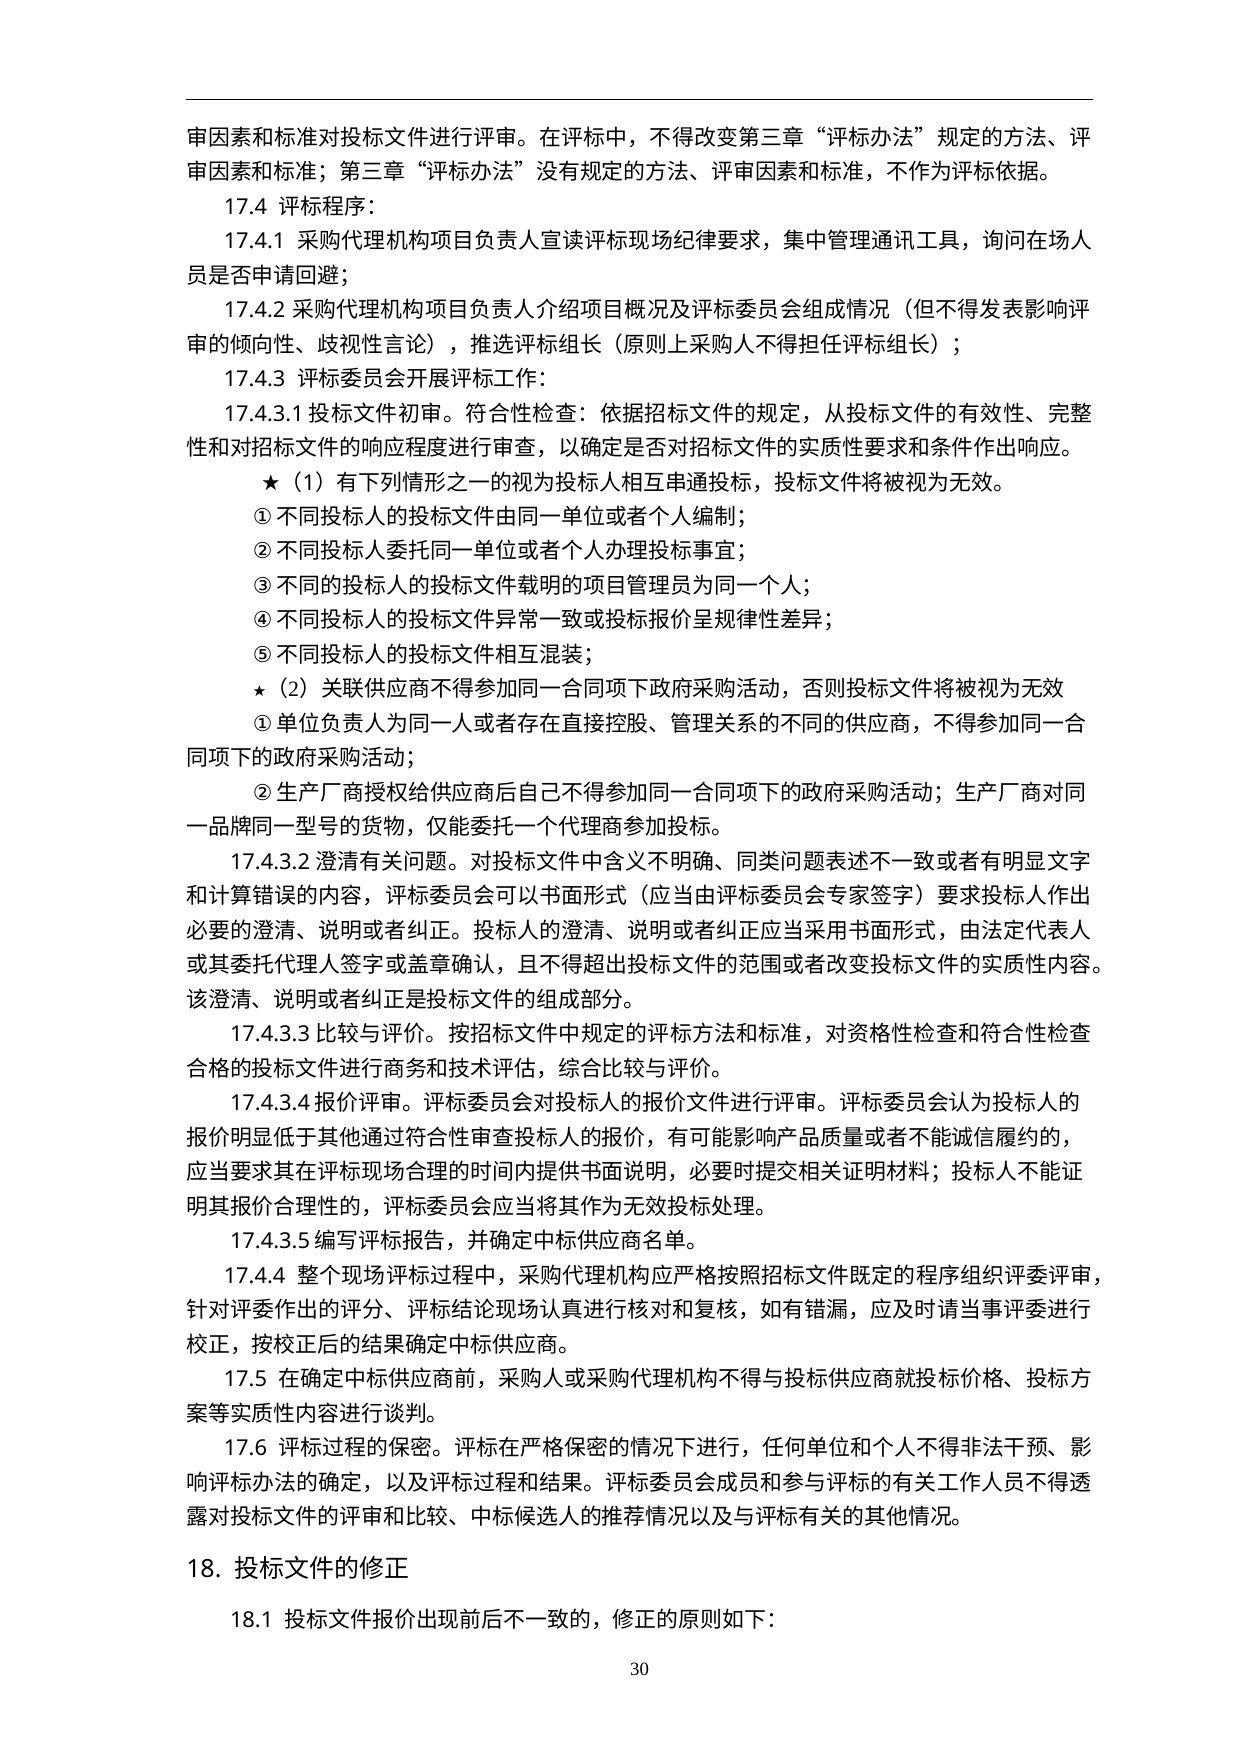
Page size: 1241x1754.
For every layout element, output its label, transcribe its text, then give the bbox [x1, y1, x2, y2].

text 17.4.3 评标委员会开展评标工作： [186, 360, 1093, 394]
text 17.5 在确定中标供应商前，采购人或采购代理机构不得与投标供应商就投标价格、投标方案等实质性内容进行谈判。 [186, 1360, 1093, 1429]
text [186, 118, 1093, 187]
text 18. 投标文件的修正 [186, 1532, 1093, 1601]
text 17.4.1 采购代理机构项目负责人宣读评标现场纪律要求，集中管理通讯工具，询问在场人员是否申请回避； [186, 222, 1093, 291]
text 17.4.2 采购代理机构项目负责人介绍项目概况及评标委员会组成情况（但不得发表影响评审的倾向性、歧视性言论），推选评标组长（原则上采购人不得担任评标组长）； [186, 291, 1093, 360]
text ③不同的投标人的投标文件载明的项目管理员为同一个人； [186, 567, 1093, 601]
text 17.4.3.4报价评审。评标委员会对投标人的报价文件进行评审。评标委员会认为投标人的报价明显低于其他通过符合性审查投标人的报价，有可能影响产品质量或者不能诚信履约的，应当要求其在评标现场合理的时间内提供书面说明，必要时提交相关证明材料；投标人不能证明其报价合理性的，评标委员会应当将其作为无效投标处理。 [186, 1084, 1093, 1222]
text 17.4.4 整个现场评标过程中，采购代理机构应严格按照招标文件既定的程序组织评委评审，针对评委作出的评分、评标结论现场认真进行核对和复核，如有错漏，应及时请当事评委进行校正，按校正后的结果确定中标供应商。 [186, 1256, 1093, 1360]
text ★（2）关联供应商不得参加同一合同项下政府采购活动，否则投标文件将被视为无效 [186, 670, 1093, 704]
text ①单位负责人为同一人或者存在直接控股、管理关系的不同的供应商，不得参加同一合同项下的政府采购活动； [186, 704, 1093, 773]
text ②生产厂商授权给供应商后自己不得参加同一合同项下的政府采购活动；生产厂商对同一品牌同一型号的货物，仅能委托一个代理商参加投标。 [186, 773, 1093, 842]
text 17.4.3.5编写评标报告，并确定中标供应商名单。 [186, 1222, 1093, 1256]
text ★（1）有下列情形之一的视为投标人相互串通投标，投标文件将被视为无效。 [186, 463, 1093, 498]
text 17.4.3.2澄清有关问题。对投标文件中含义不明确、同类问题表述不一致或者有明显文字和计算错误的内容，评标委员会可以书面形式（应当由评标委员会专家签字）要求投标人作出必要的澄清、说明或者纠正。投标人的澄清、说明或者纠正应当采用书面形式，由法定代表人或其委托代理人签字或盖章确认，且不得超出投标文件的范围或者改变投标文件的实质性内容。该澄清、说明或者纠正是投标文件的组成部分。 [186, 842, 1093, 1015]
text ②不同投标人委托同一单位或者个人办理投标事宜； [186, 532, 1093, 567]
text ①不同投标人的投标文件由同一单位或者个人编制； [186, 498, 1093, 532]
text 18.1 投标文件报价出现前后不一致的，修正的原则如下： [186, 1601, 1093, 1636]
text 17.4.3.3比较与评价。按招标文件中规定的评标方法和标准，对资格性检查和符合性检查合格的投标文件进行商务和技术评估，综合比较与评价。 [186, 1015, 1093, 1084]
text 17.4 评标程序： [186, 187, 1093, 222]
text 17.6 评标过程的保密。评标在严格保密的情况下进行，任何单位和个人不得非法干预、影响评标办法的确定，以及评标过程和结果。评标委员会成员和参与评标的有关工作人员不得透露对投标文件的评审和比较、中标候选人的推荐情况以及与评标有关的其他情况。 [186, 1429, 1093, 1532]
text ④不同投标人的投标文件异常一致或投标报价呈规律性差异； [186, 601, 1093, 636]
text ⑤不同投标人的投标文件相互混装； [186, 636, 1093, 670]
text 17.4.3.1投标文件初审。符合性检查：依据招标文件的规定，从投标文件的有效性、完整性和对招标文件的响应程度进行审查，以确定是否对招标文件的实质性要求和条件作出响应。 [186, 394, 1093, 463]
